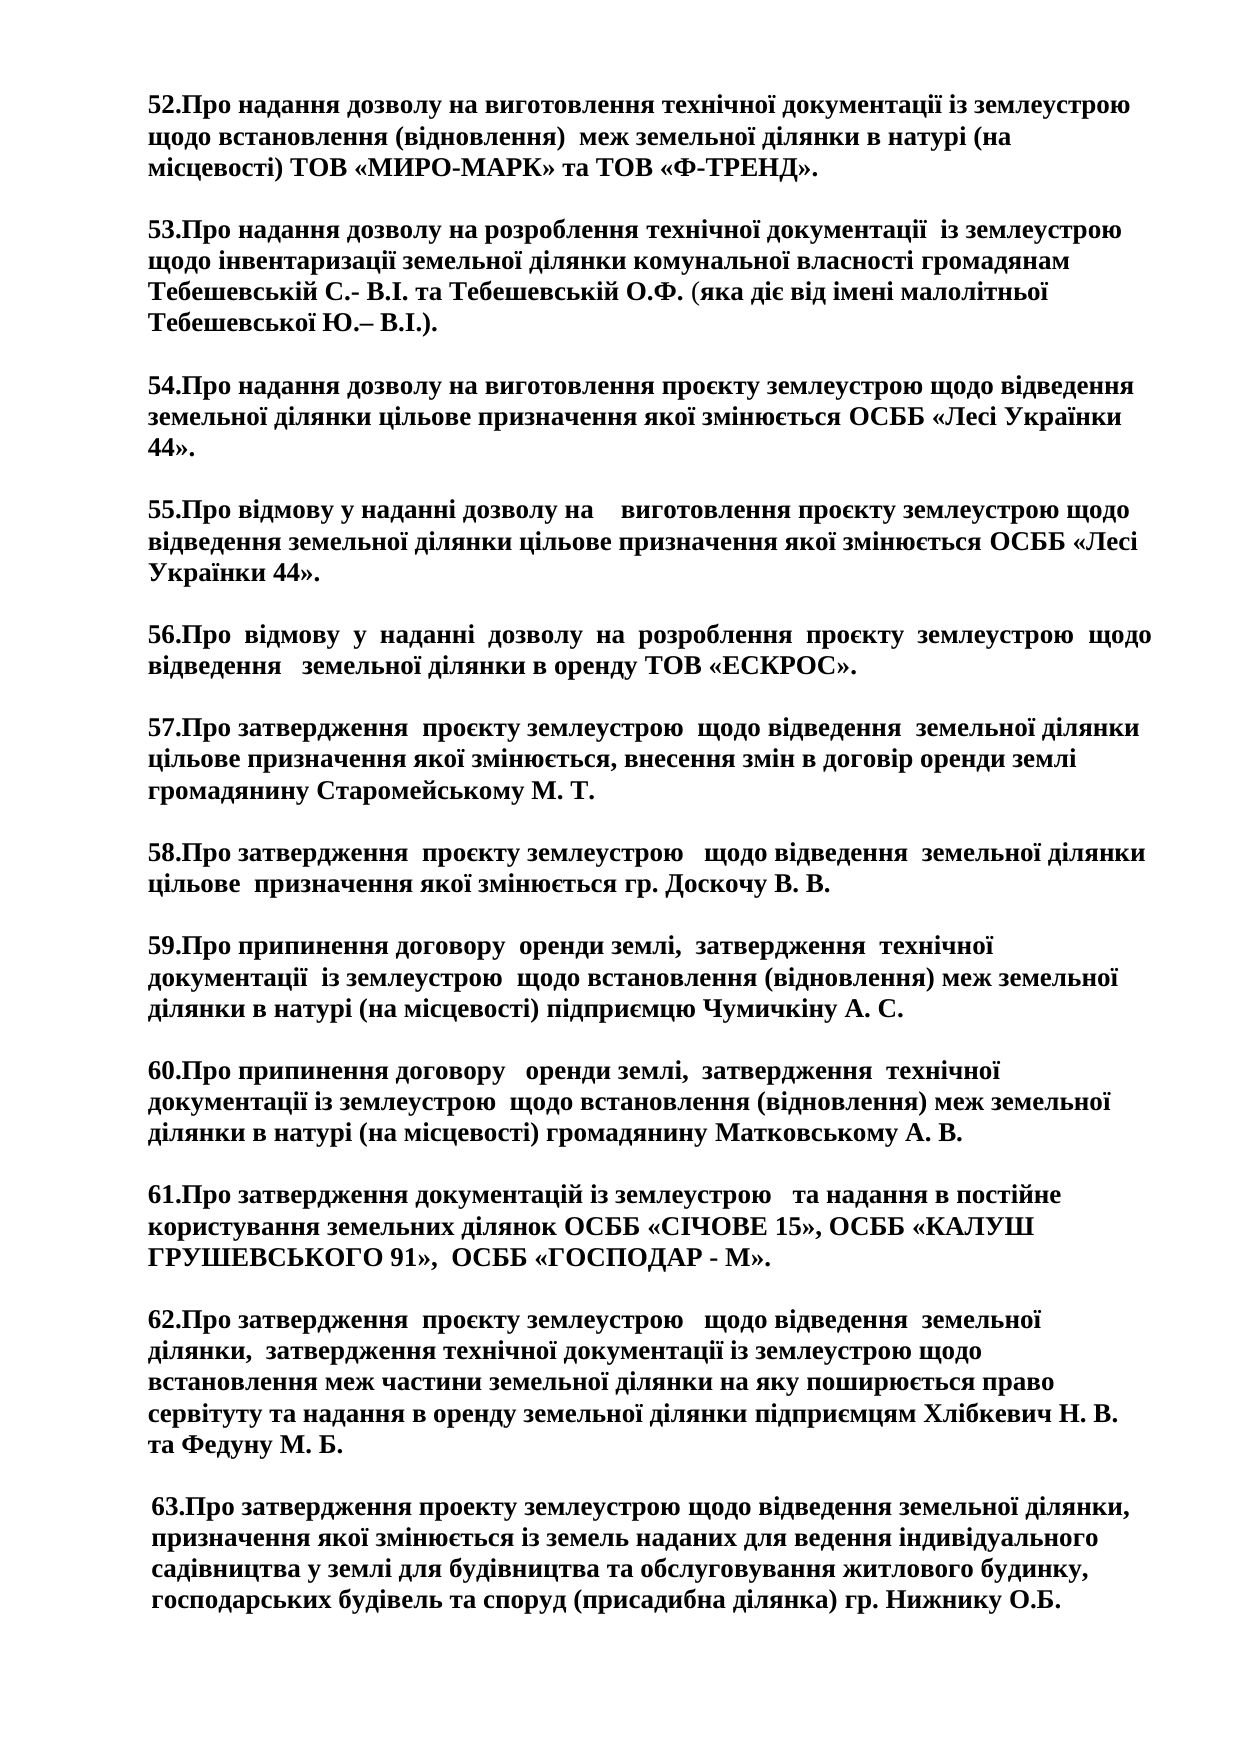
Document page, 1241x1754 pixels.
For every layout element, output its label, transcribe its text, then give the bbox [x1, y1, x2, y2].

subtitle цільове призначення якої змінюється, внесення змін в договір оренди землі [148, 743, 1152, 774]
text 52.Про надання дозволу на виготовлення технічної документації із землеустрою [148, 88, 1152, 120]
subtitle 57.Про затвердження проєкту землеустрою щодо відведення земельної ділянки [148, 711, 1152, 743]
subtitle 55.Про відмову у наданні дозволу на виготовлення проєкту землеустрою щодо відведення земельної ділянки цільове призначення якої змінюється ОСББ «Лесі Українки 44». [148, 493, 1152, 587]
subtitle 59.Про припинення договору оренди землі, затвердження технічної документації із землеустрою щодо встановлення (відновлення) меж земельної ділянки в натурі (на місцевості) підприємцю Чумичкіну А. С. [148, 929, 1152, 1023]
subtitle Тебешевській С.- В.І. та Тебешевській О.Ф. (яка діє від імені малолітньої Тебешевської Ю.– В.І.). [148, 275, 1152, 338]
subtitle 62.Про затвердження проєкту землеустрою щодо відведення земельної ділянки, затвердження технічної документації із землеустрою щодо встановлення меж частини земельної ділянки на яку поширюється право сервітуту та надання в оренду земельної ділянки підприємцям Хлібкевич Н. В. та Федуну М. Б. [148, 1303, 1152, 1459]
subtitle 54.Про надання дозволу на виготовлення проєкту землеустрою щодо відведення земельної ділянки цільове призначення якої змінюється ОСББ «Лесі Українки 44». [148, 369, 1152, 462]
text щодо інвентаризації земельної ділянки комунальної власності громадянам [148, 244, 1152, 275]
subtitle 63.Про затвердження проекту землеустрою щодо відведення земельної ділянки, призначення якої змінюється із земель наданих для ведення індивідуального садівництва у землі для будівництва та обслуговування житлового будинку, господарських будівель та споруд (присадибна ділянка) гр. Нижнику О.Б. [151, 1490, 1181, 1615]
subtitle 61.Про затвердження документацій із землеустрою та надання в постійне користування земельних ділянок ОСББ «СІЧОВЕ 15», ОСББ «КАЛУШ ГРУШЕВСЬКОГО 91», ОСББ «ГОСПОДАР - М». [148, 1179, 1152, 1272]
text 56.Про відмову у наданні дозволу на розроблення проєкту землеустрою щодо відведення земельної ділянки в оренду ТОВ «ЕСКРОС». [148, 618, 1152, 680]
text 53.Про надання дозволу на розроблення технічної документації із землеустрою [148, 213, 1152, 244]
subtitle 60.Про припинення договору оренди землі, затвердження технічної документації із землеустрою щодо встановлення (відновлення) меж земельної ділянки в натурі (на місцевості) громадянину Матковському А. В. [148, 1054, 1152, 1147]
subtitle громадянину Старомейському М. Т. [148, 774, 1152, 805]
subtitle 58.Про затвердження проєкту землеустрою щодо відведення земельної ділянки цільове призначення якої змінюється гр. Доскочу В. В. [148, 836, 1152, 898]
subtitle щодо встановлення (відновлення) меж земельної ділянки в натурі (на місцевості) ТОВ «МИРО-МАРК» та ТОВ «Ф-ТРЕНД». [148, 120, 1152, 182]
